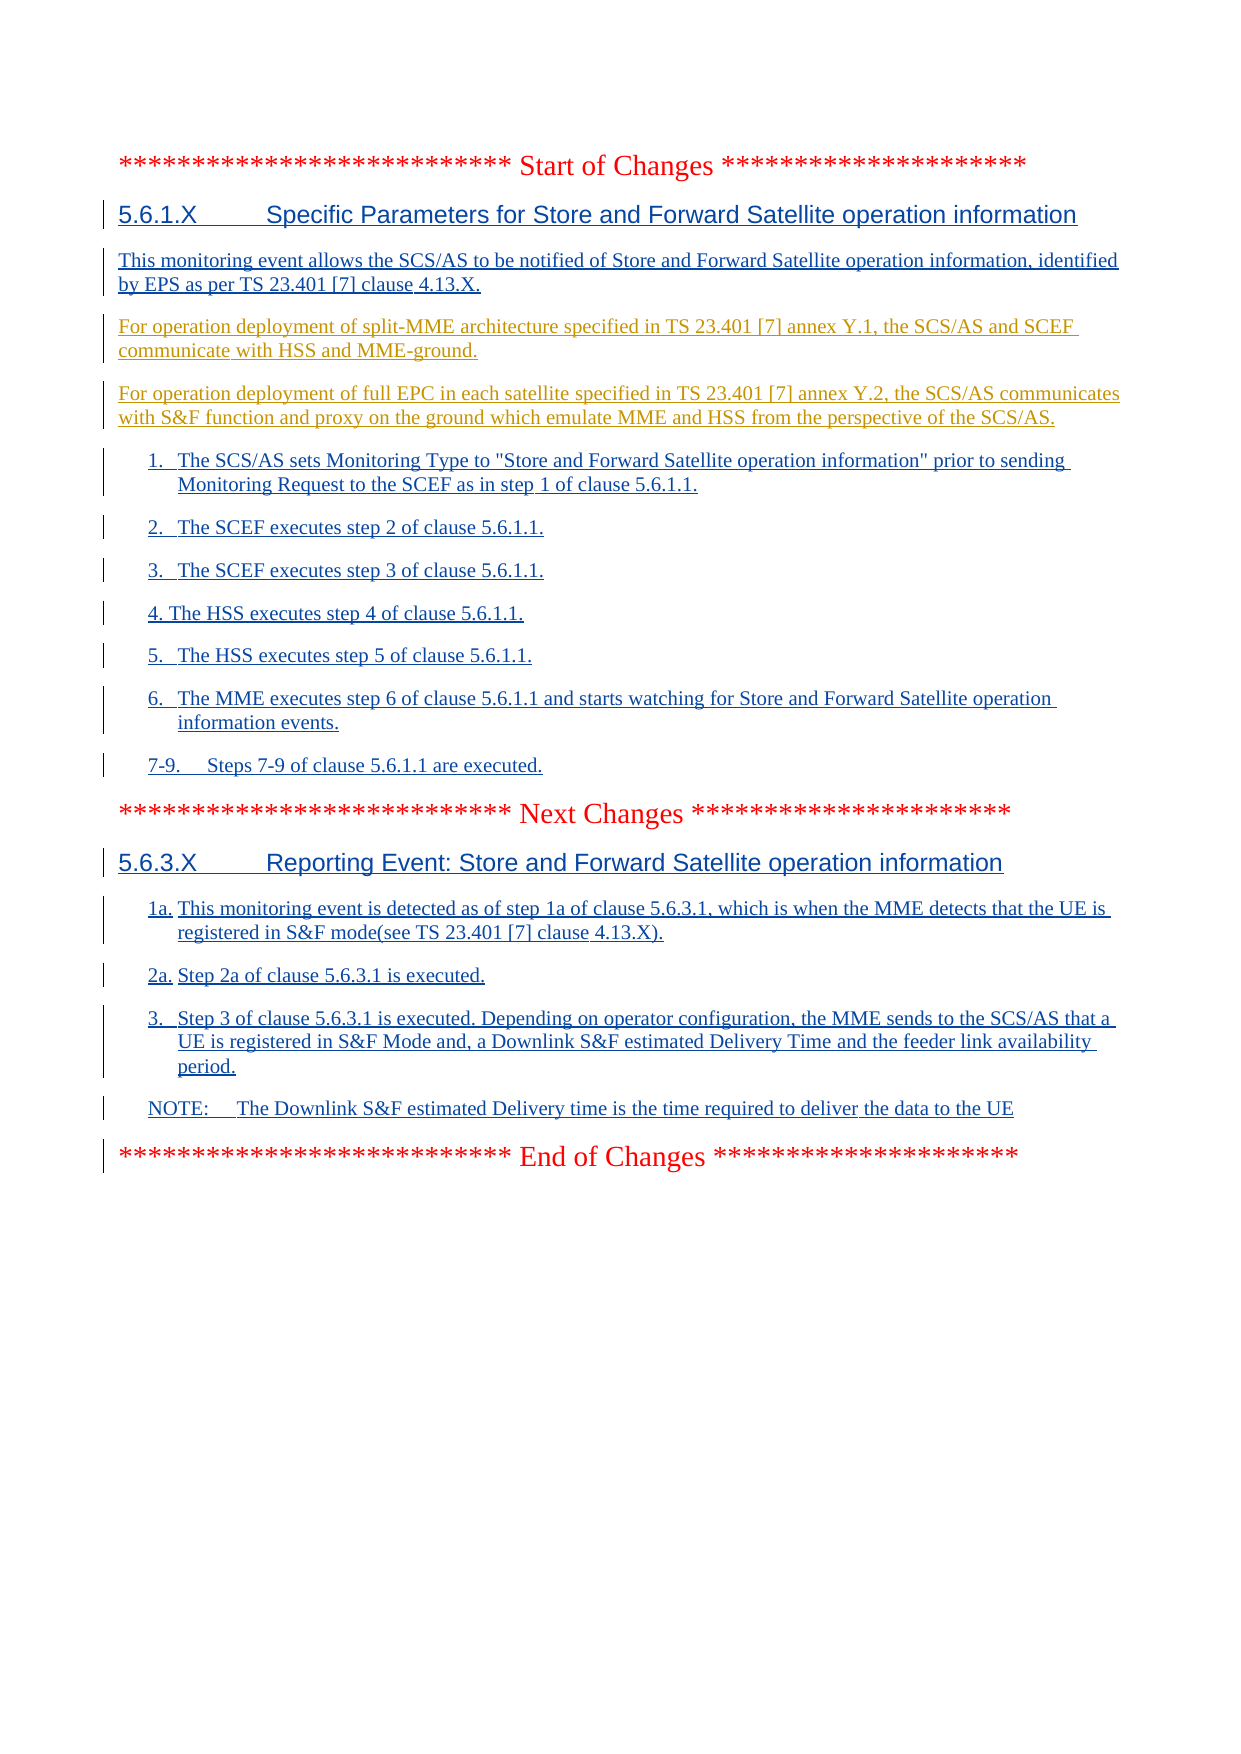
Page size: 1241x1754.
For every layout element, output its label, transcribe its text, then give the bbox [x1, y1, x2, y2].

text *************************** Next Changes ********************** [118, 796, 1122, 829]
text *************************** End of Changes ********************* [118, 1139, 1122, 1173]
text *************************** Start of Changes ********************* [118, 148, 1122, 181]
